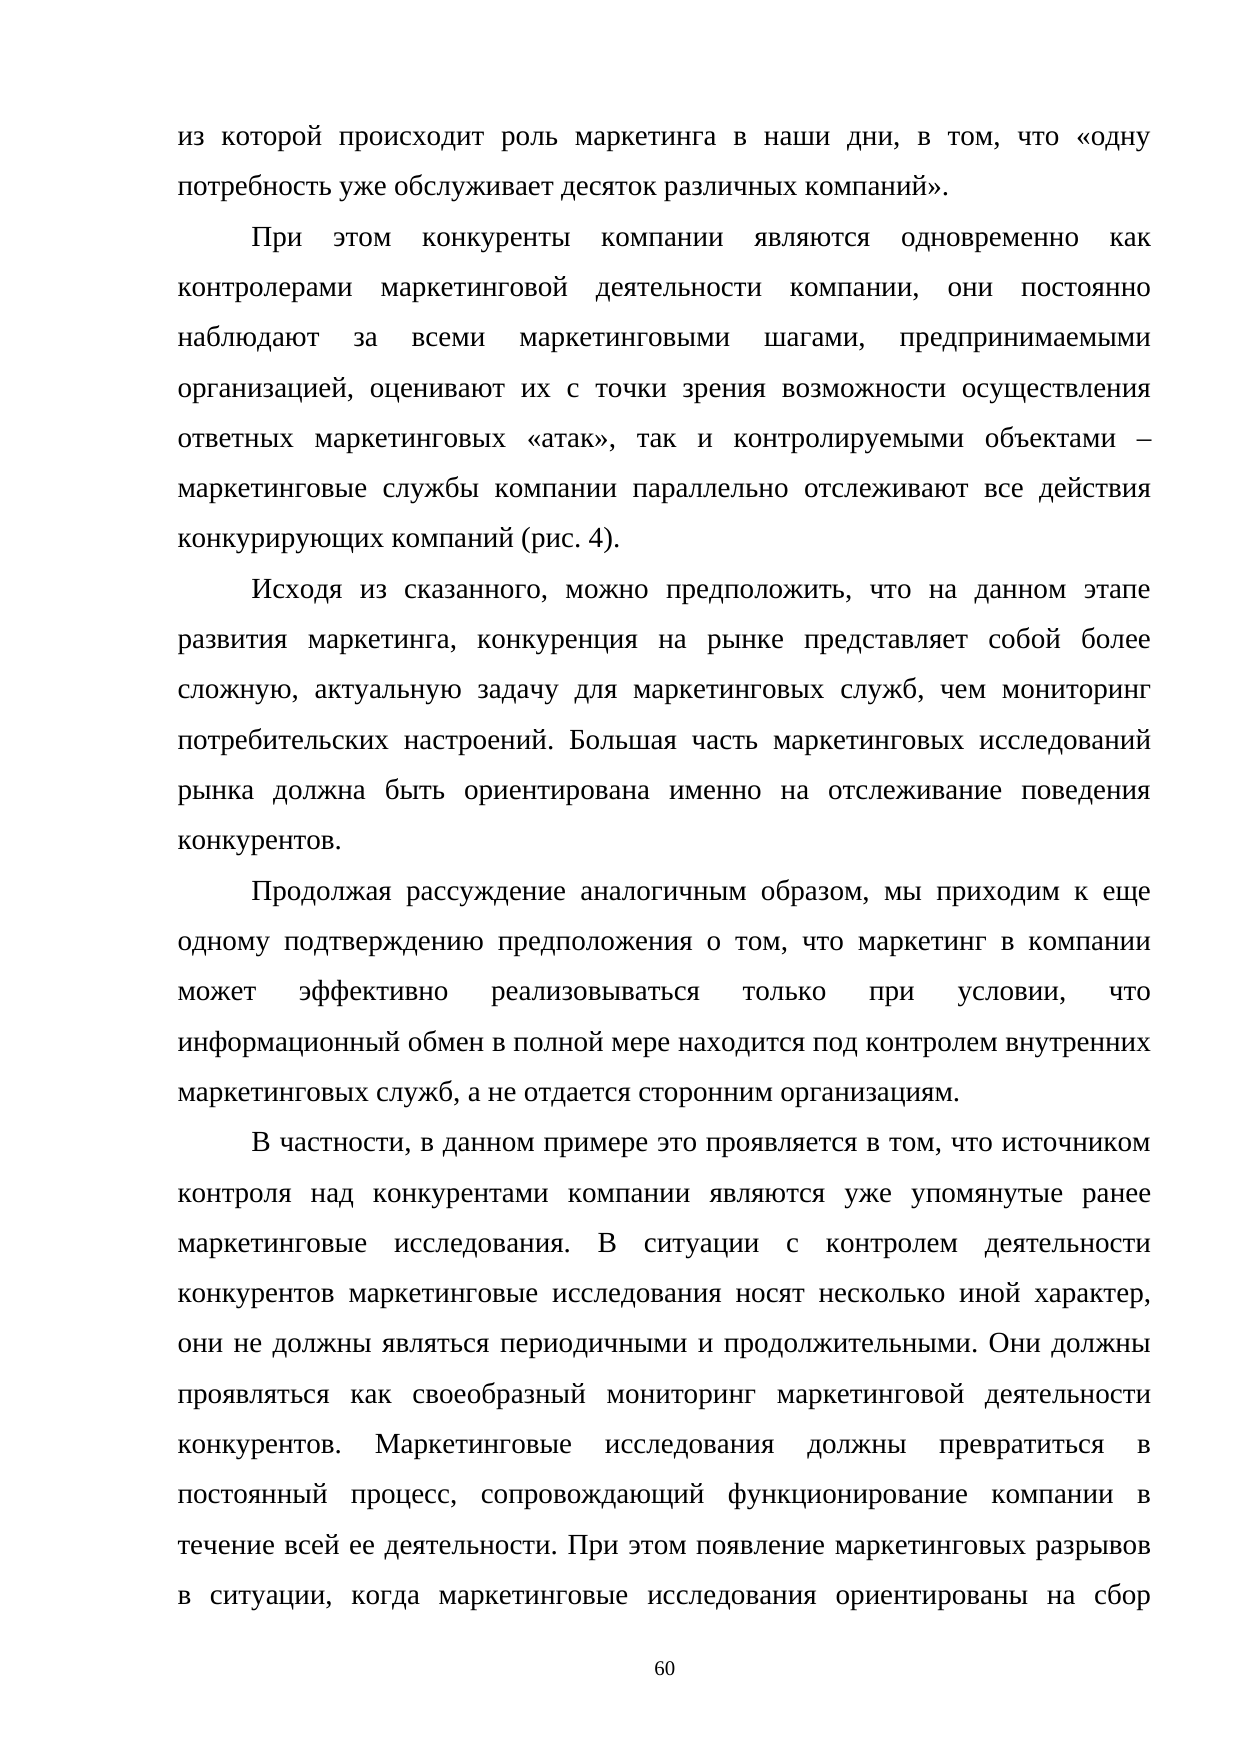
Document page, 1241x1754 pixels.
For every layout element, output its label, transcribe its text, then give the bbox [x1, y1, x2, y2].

text При этом конкуренты компании являются одновременно как контролерами маркетинговой деятельности компании, они постоянно наблюдают за всеми маркетинговыми шагами, предпринимаемыми организацией, оценивают их с точки зрения возможности осуществления ответных маркетинговых «атак», так и контролируемыми объектами – маркетинговые службы компании параллельно отслеживают все действия конкурирующих компаний (рис. 4). [177, 219, 1152, 554]
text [177, 1124, 1152, 1611]
text Продолжая рассуждение аналогичным образом, мы приходим к еще одному подтверждению предположения о том, что маркетинг в компании может эффективно реализовываться только при условии, что информационный обмен в полной мере находится под контролем внутренних маркетинговых служб, а не отдается сторонним организациям. [177, 873, 1152, 1108]
text Исходя из сказанного, можно предположить, что на данном этапе развития маркетинга, конкуренция на рынке представляет собой более сложную, актуальную задачу для маркетинговых служб, чем мониторинг потребительских настроений. Большая часть маркетинговых исследований рынка должна быть ориентирована именно на отслеживание поведения конкурентов. [177, 571, 1152, 856]
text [177, 118, 1152, 202]
